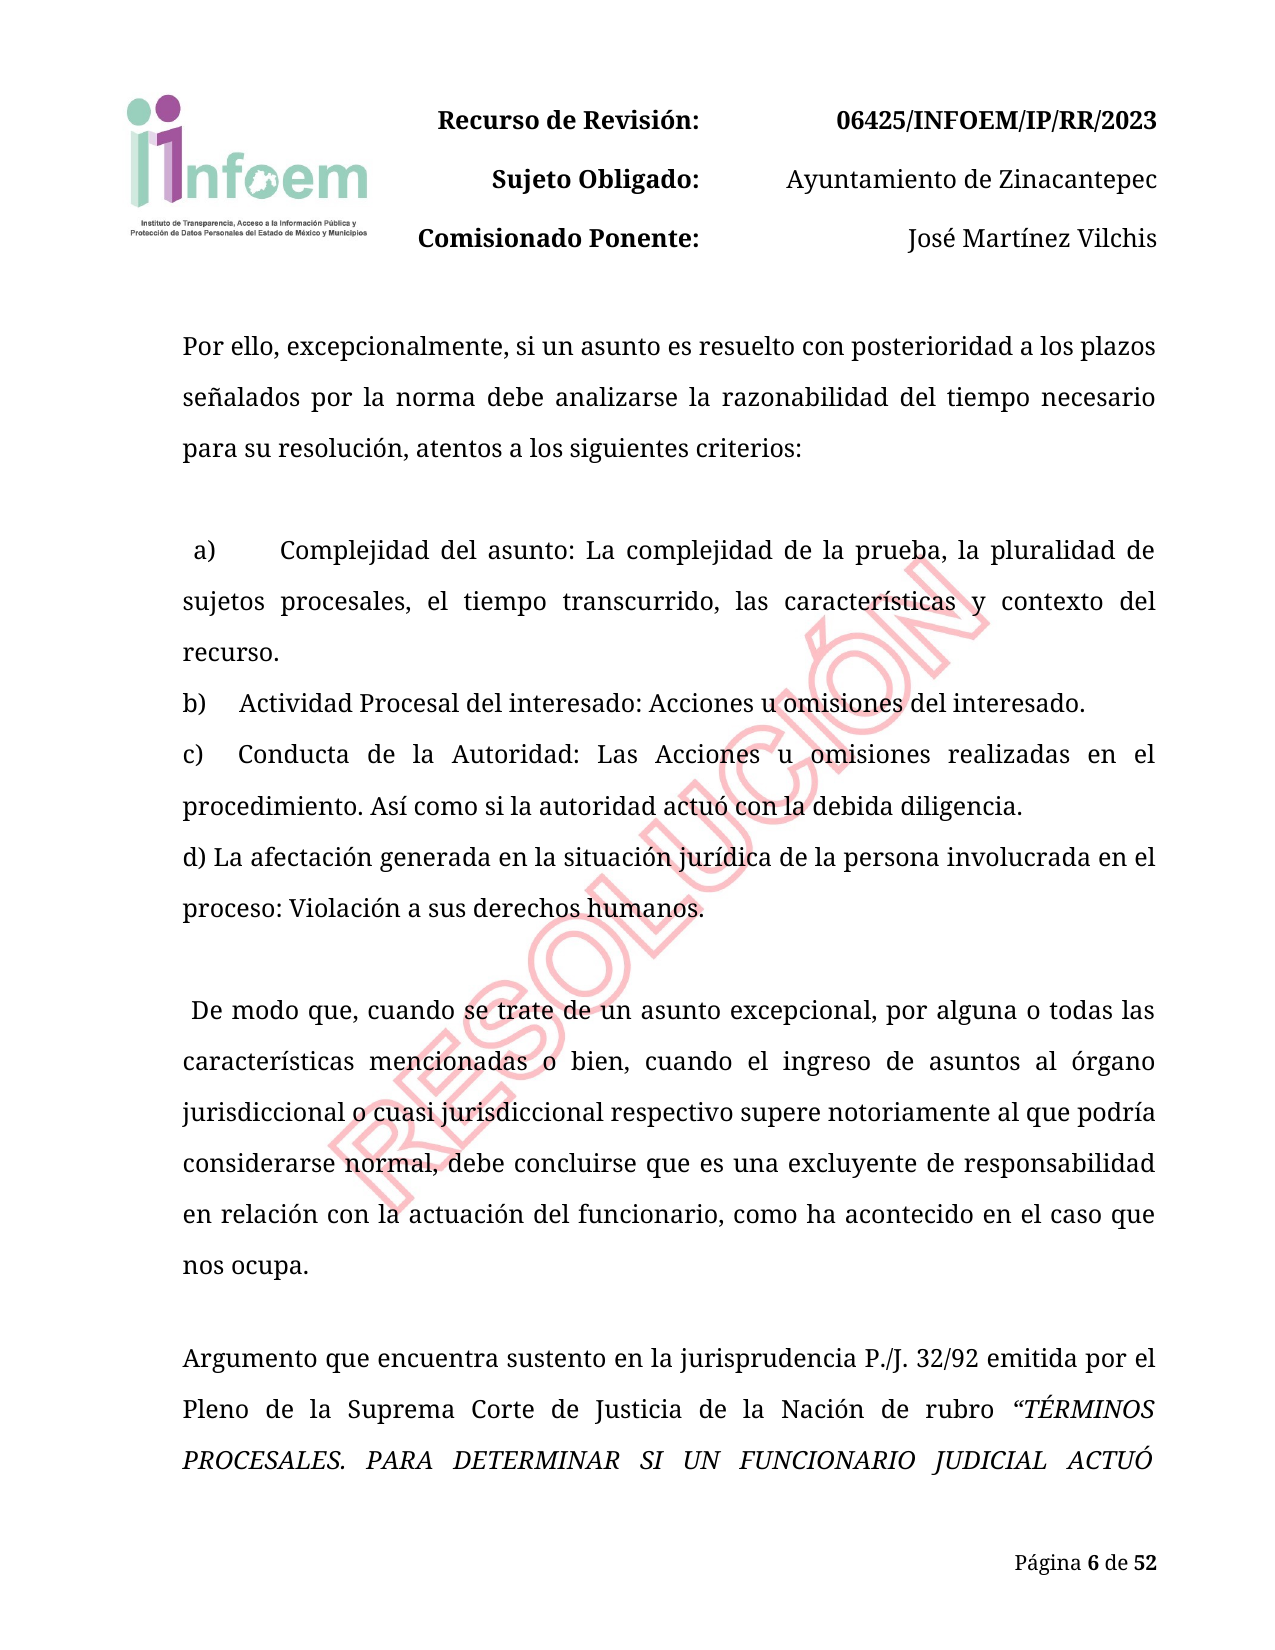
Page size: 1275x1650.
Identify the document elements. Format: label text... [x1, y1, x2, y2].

text a) Complejidad del asunto: La complejidad de la prueba, la pluralidad de sujetos procesales, el tiempo transcurrido, las características y contexto del recurso. [182, 533, 1157, 669]
text b) Actividad Procesal del interesado: Acciones u omisiones del interesado. [182, 686, 1157, 720]
text De modo que, cuando se trate de un asunto excepcional, por alguna o todas las características mencionadas o bien, cuando el ingreso de asuntos al órgano jurisdiccional o cuasi jurisdiccional respectivo supere notoriamente al que podría considerarse normal, debe concluirse que es una excluyente de responsabilidad en relación con la actuación del funcionario, como ha acontecido en el caso que nos ocupa. [182, 992, 1157, 1282]
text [182, 1341, 1157, 1477]
picture [7, 34, 1275, 1650]
text c) Conducta de la Autoridad: Las Acciones u omisiones realizadas en el procedimiento. Así como si la autoridad actuó con la debida diligencia. [182, 737, 1157, 822]
text d) La afectación generada en la situación jurídica de la persona involucrada en el proceso: Violación a sus derechos humanos. [182, 839, 1157, 924]
text Por ello, excepcionalmente, si un asunto es resuelto con posterioridad a los plazos señalados por la norma debe analizarse la razonabilidad del tiempo necesario para su resolución, atentos a los siguientes criterios: [182, 329, 1157, 465]
